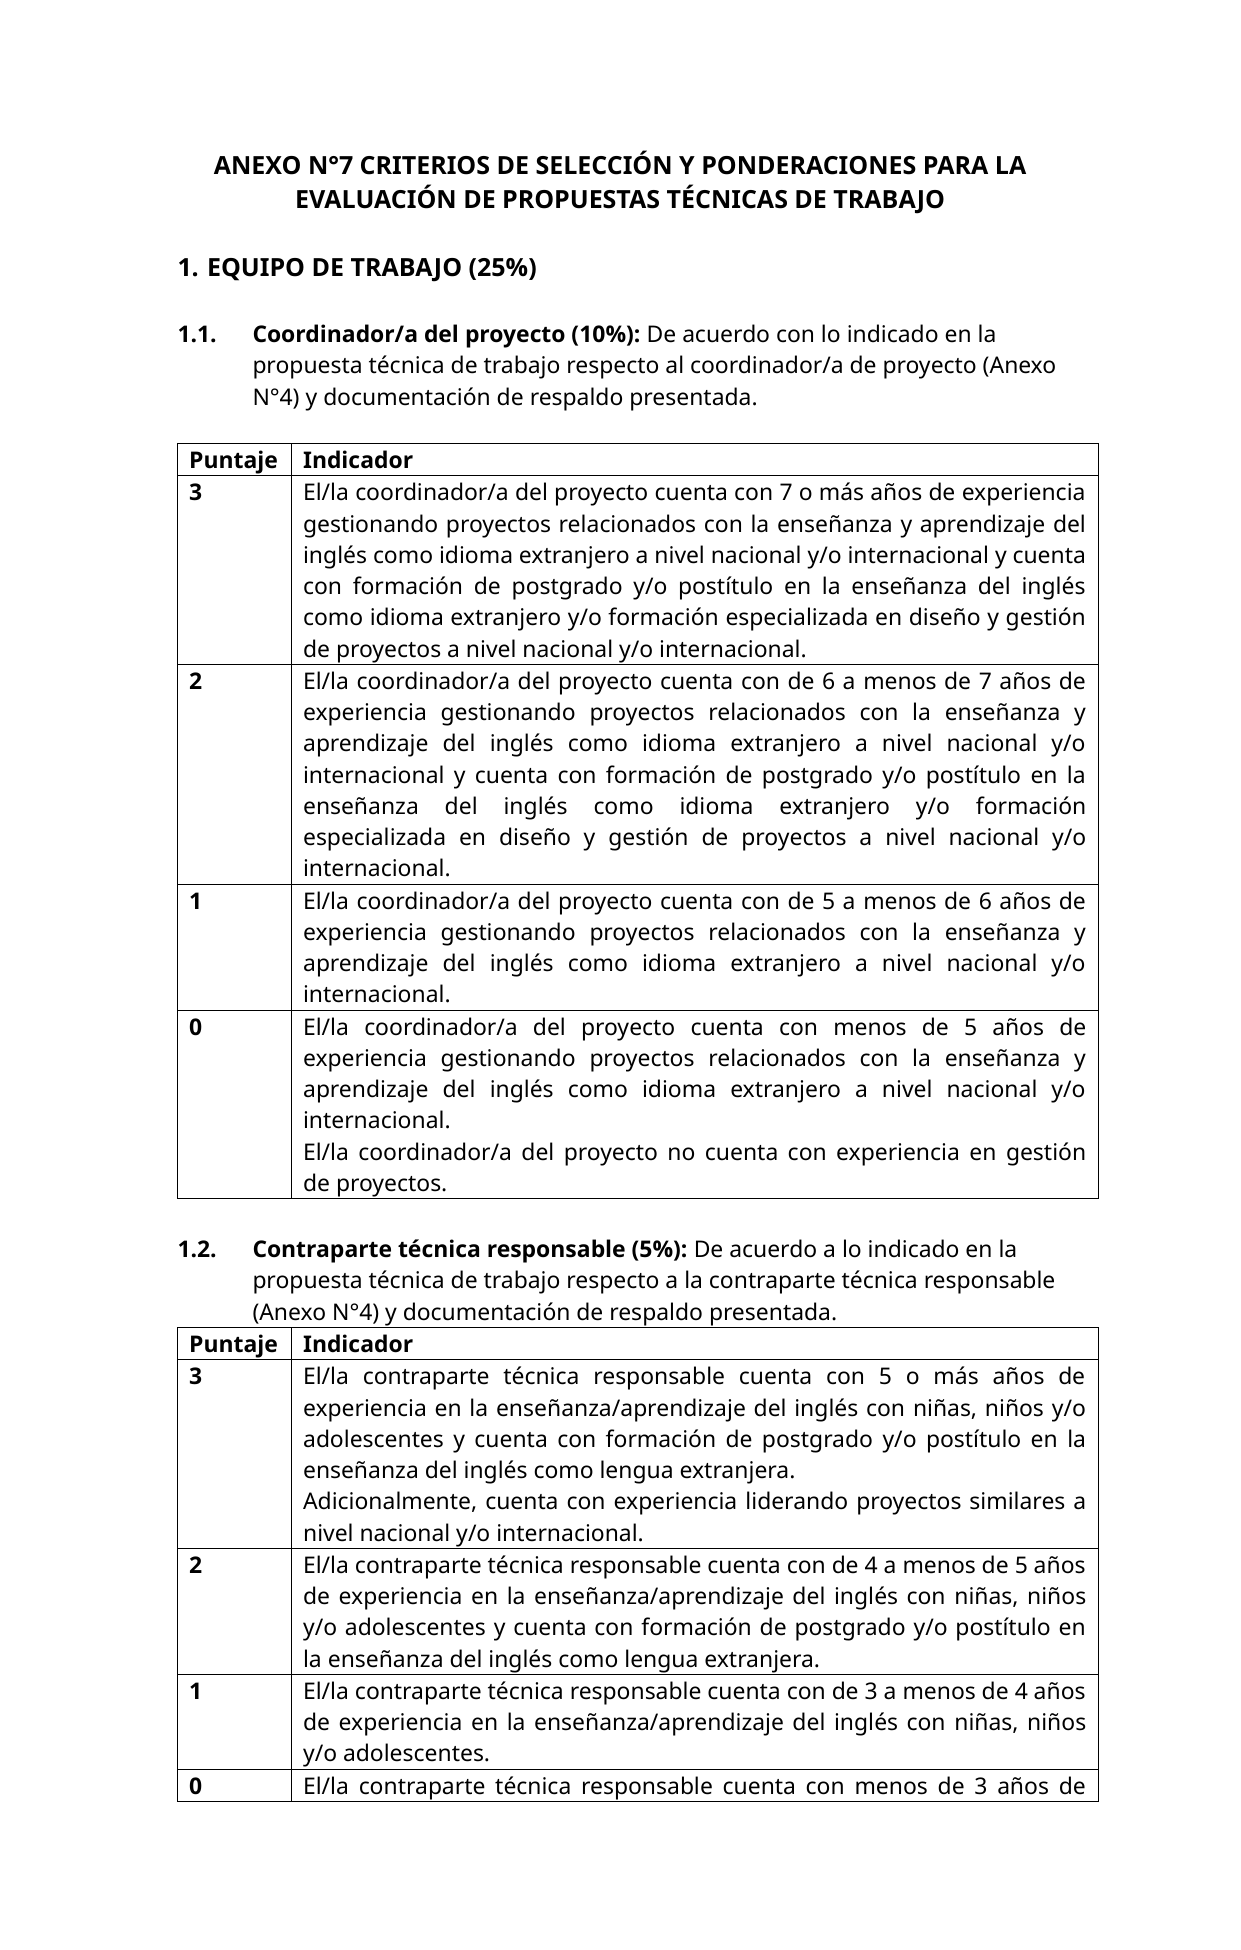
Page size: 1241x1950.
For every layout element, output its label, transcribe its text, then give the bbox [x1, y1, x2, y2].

list Coordinador/a del proyecto (10%): De acuerdo con lo indicado en la propuesta técnica de trabajo respecto al coordinador/a de proyecto (Anexo N°4) y documentación de respaldo presentada. [177, 318, 1063, 412]
table_cell 3 [178, 1360, 291, 1548]
table_header Puntaje [178, 444, 291, 475]
table_cell 2 [178, 665, 291, 883]
table_cell 1 [178, 885, 291, 1009]
list EQUIPO DE TRABAJO (25%) [177, 250, 1063, 284]
table_cell 3 [178, 476, 291, 664]
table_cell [292, 1770, 1098, 1801]
table_cell El/la coordinador/a del proyecto cuenta con de 5 a menos de 6 años de experiencia gestionando proyectos relacionados con la enseñanza y aprendizaje del inglés como idioma extranjero a nivel nacional y/o internacional. [292, 885, 1098, 1009]
table_header Puntaje [178, 1328, 291, 1359]
table_cell 0 [178, 1770, 291, 1801]
table_cell 0 [178, 1011, 291, 1198]
list Contraparte técnica responsable (5%): De acuerdo a lo indicado en la propuesta técnica de trabajo respecto a la contraparte técnica responsable (Anexo N°4) y documentación de respaldo presentada. [177, 1233, 1063, 1327]
table_cell El/la coordinador/a del proyecto cuenta con 7 o más años de experiencia gestionando proyectos relacionados con la enseñanza y aprendizaje del inglés como idioma extranjero a nivel nacional y/o internacional y cuenta con formación de postgrado y/o postítulo en la enseñanza del inglés como idioma extranjero y/o formación especializada en diseño y gestión de proyectos a nivel nacional y/o internacional. [292, 476, 1098, 664]
table_header Indicador [292, 1328, 1098, 1359]
table_cell El/la coordinador/a del proyecto cuenta con de 6 a menos de 7 años de experiencia gestionando proyectos relacionados con la enseñanza y aprendizaje del inglés como idioma extranjero a nivel nacional y/o internacional y cuenta con formación de postgrado y/o postítulo en la enseñanza del inglés como idioma extranjero y/o formación especializada en diseño y gestión de proyectos a nivel nacional y/o internacional. [292, 665, 1098, 883]
table_cell El/la contraparte técnica responsable cuenta con 5 o más años de experiencia en la enseñanza/aprendizaje del inglés con niñas, niños y/o adolescentes y cuenta con formación de postgrado y/o postítulo en la enseñanza del inglés como lengua extranjera. Adicionalmente, cuenta con experiencia liderando proyectos similares a nivel nacional y/o internacional. [292, 1360, 1098, 1548]
text ANEXO N°7 CRITERIOS DE SELECCIÓN Y PONDERACIONES PARA LA EVALUACIÓN DE PROPUESTAS TÉCNICAS DE TRABAJO [177, 148, 1063, 216]
table_cell 2 [178, 1549, 291, 1674]
table_header Indicador [292, 444, 1098, 475]
table_cell El/la contraparte técnica responsable cuenta con de 4 a menos de 5 años de experiencia en la enseñanza/aprendizaje del inglés con niñas, niños y/o adolescentes y cuenta con formación de postgrado y/o postítulo en la enseñanza del inglés como lengua extranjera. [292, 1549, 1098, 1674]
table_cell El/la contraparte técnica responsable cuenta con de 3 a menos de 4 años de experiencia en la enseñanza/aprendizaje del inglés con niñas, niños y/o adolescentes. [292, 1675, 1098, 1769]
table_cell El/la coordinador/a del proyecto cuenta con menos de 5 años de experiencia gestionando proyectos relacionados con la enseñanza y aprendizaje del inglés como idioma extranjero a nivel nacional y/o internacional. El/la coordinador/a del proyecto no cuenta con experiencia en gestión de proyectos. [292, 1011, 1098, 1198]
table_cell 1 [178, 1675, 291, 1769]
